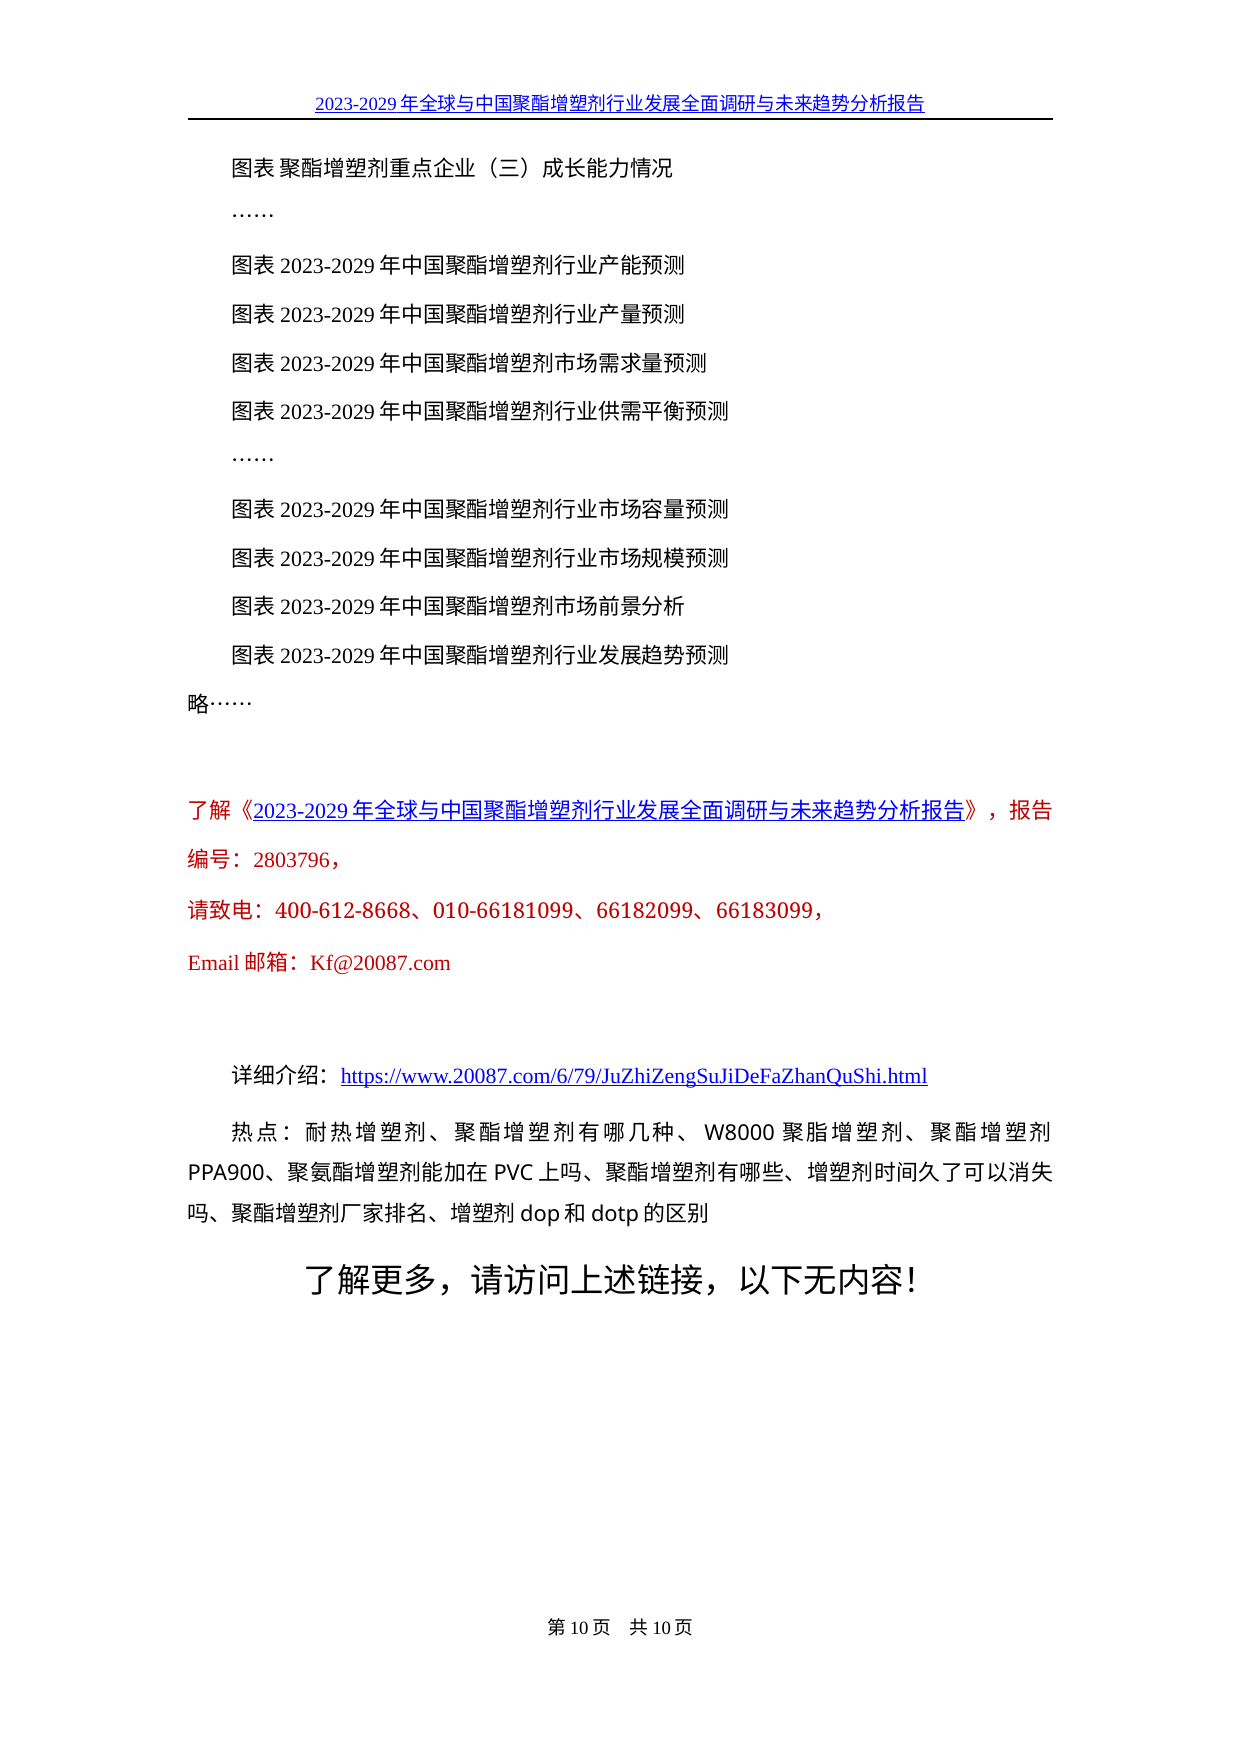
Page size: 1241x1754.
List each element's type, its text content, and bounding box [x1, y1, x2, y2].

title 了解更多，请访问上述链接，以下无内容！ [187, 1246, 1053, 1311]
text 详细介绍：https://www.20087.com/6/79/JuZhiZengSuJiDeFaZhanQuShi.html [187, 1058, 1053, 1090]
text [187, 150, 1053, 719]
text Email邮箱：Kf@20087.com [187, 945, 1053, 977]
text 了解《2023-2029年全球与中国聚酯增塑剂行业发展全面调研与未来趋势分析报告》，报告编号：2803796， [187, 793, 1053, 874]
text 热点：耐热增塑剂、聚酯增塑剂有哪几种、W8000聚脂增塑剂、聚酯增塑剂PPA900、聚氨酯增塑剂能加在PVC上吗、聚酯增塑剂有哪些、增塑剂时间久了可以消失吗、聚酯增塑剂厂家排名、增塑剂dop和dotp的区别 [187, 1114, 1053, 1228]
text 请致电：400-612-8668、010-66181099、66182099、66183099， [187, 893, 1053, 926]
